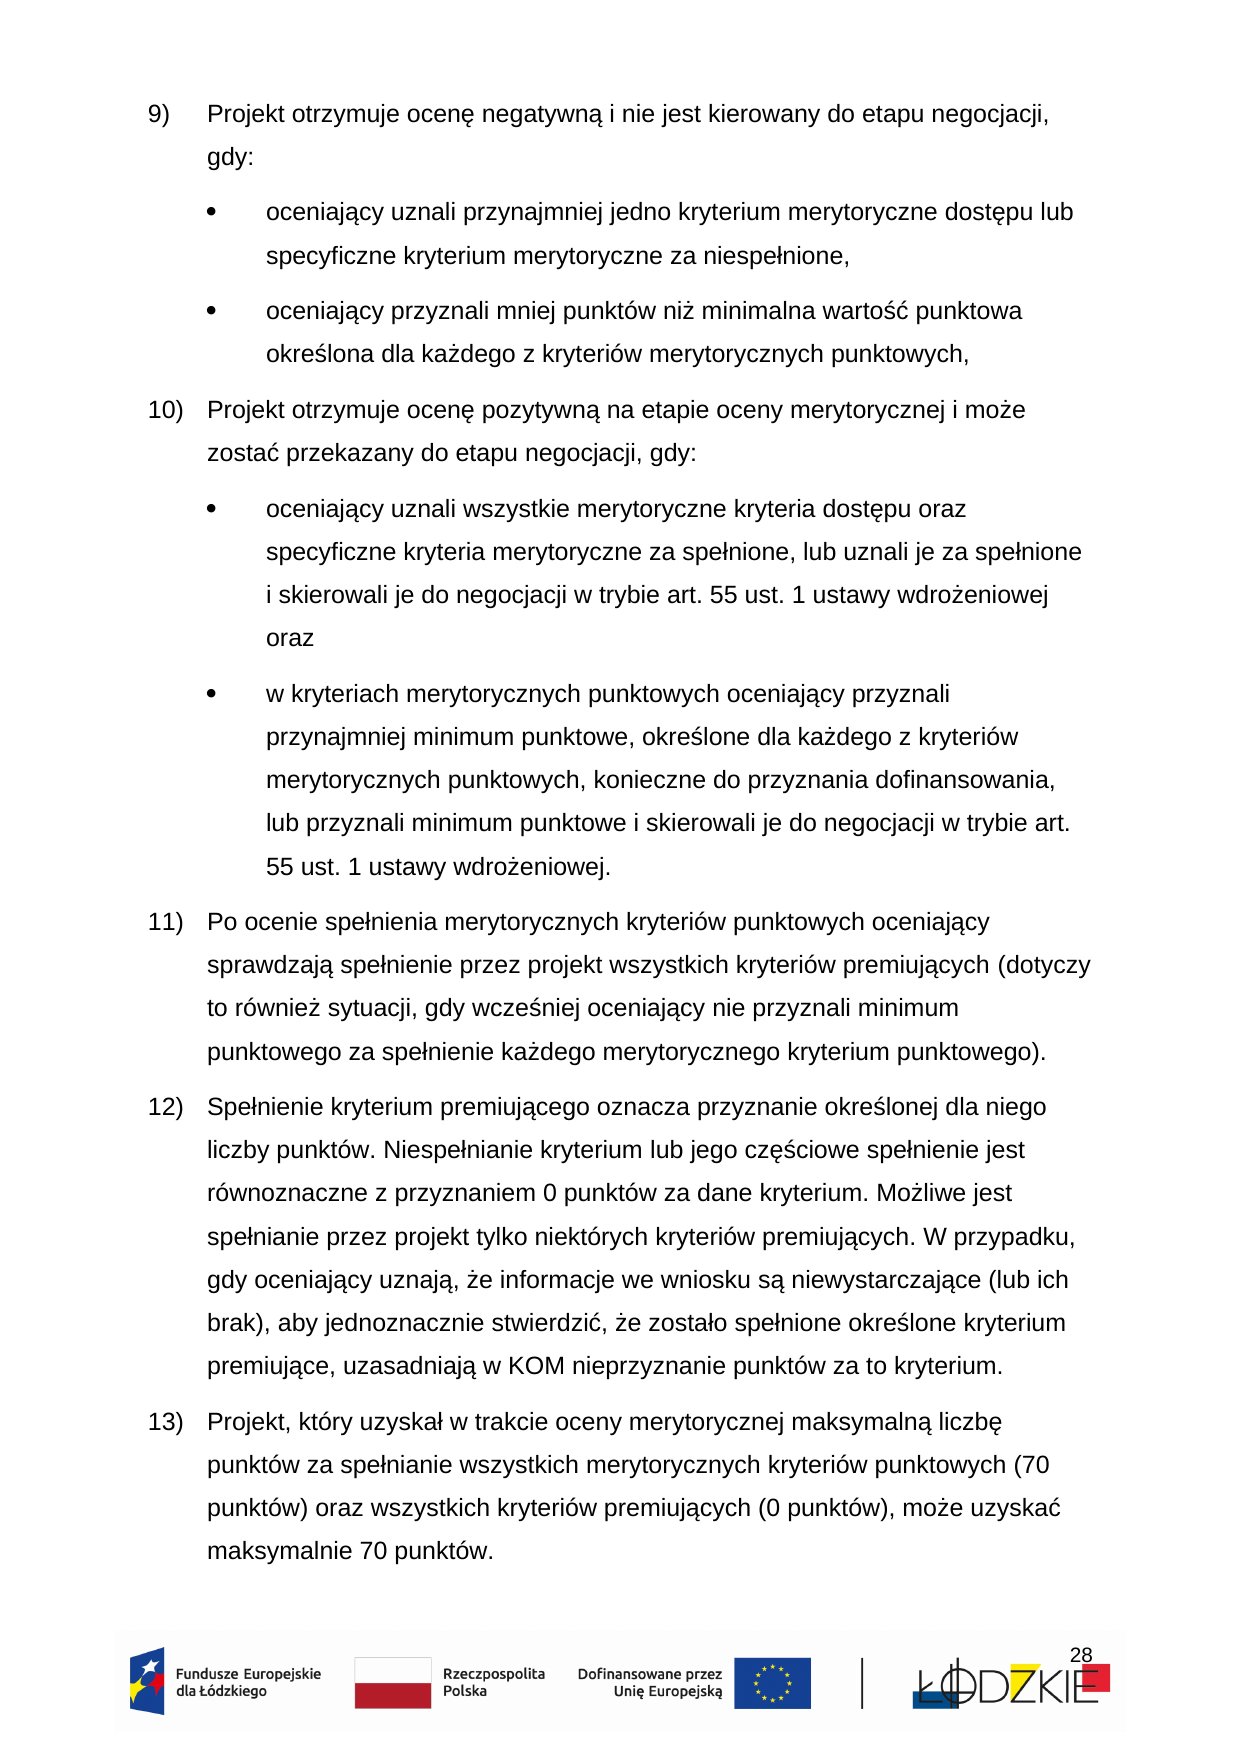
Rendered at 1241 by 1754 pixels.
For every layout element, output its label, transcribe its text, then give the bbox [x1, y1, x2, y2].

list w kryteriach merytorycznych punktowych oceniający przyznali przynajmniej minimum punktowe, określone dla każdego z kryteriów merytorycznych punktowych, konieczne do przyznania dofinansowania, lub przyznali minimum punktowe i skierowali je do negocjacji w trybie art. 55 ust. 1 ustawy wdrożeniowej. [207, 679, 1092, 880]
list Projekt otrzymuje ocenę negatywną i nie jest kierowany do etapu negocjacji, gdy: [148, 99, 1092, 171]
list oceniający przyznali mniej punktów niż minimalna wartość punktowa określona dla każdego z kryteriów merytorycznych punktowych, [207, 296, 1092, 368]
list oceniający uznali wszystkie merytoryczne kryteria dostępu oraz specyficzne kryteria merytoryczne za spełnione, lub uznali je za spełnione i skierowali je do negocjacji w trybie art. 55 ust. 1 ustawy wdrożeniowej oraz [207, 494, 1092, 652]
list Projekt otrzymuje ocenę pozytywną na etapie oceny merytorycznej i może zostać przekazany do etapu negocjacji, gdy: [148, 395, 1092, 467]
list Projekt, który uzyskał w trakcie oceny merytorycznej maksymalną liczbę punktów za spełnianie wszystkich merytorycznych kryteriów punktowych (70 punktów) oraz wszystkich kryteriów premiujących (0 punktów), może uzyskać maksymalnie 70 punktów. [148, 1407, 1092, 1565]
list oceniający uznali przynajmniej jedno kryterium merytoryczne dostępu lub specyficzne kryterium merytoryczne za niespełnione, [207, 197, 1092, 269]
list Po ocenie spełnienia merytorycznych kryteriów punktowych oceniający sprawdzają spełnienie przez projekt wszystkich kryteriów premiujących (dotyczy to również sytuacji, gdy wcześniej oceniający nie przyznali minimum punktowego za spełnienie każdego merytorycznego kryterium punktowego). [148, 907, 1092, 1065]
picture [113, 1630, 1127, 1732]
list Spełnienie kryterium premiującego oznacza przyznanie określonej dla niego liczby punktów. Niespełnianie kryterium lub jego częściowe spełnienie jest równoznaczne z przyznaniem 0 punktów za dane kryterium. Możliwe jest spełnianie przez projekt tylko niektórych kryteriów premiujących. W przypadku, gdy oceniający uznają, że informacje we wniosku są niewystarczające (lub ich brak), aby jednoznacznie stwierdzić, że zostało spełnione określone kryterium premiujące, uzasadniają w KOM nieprzyznanie punktów za to kryterium. [148, 1092, 1092, 1380]
